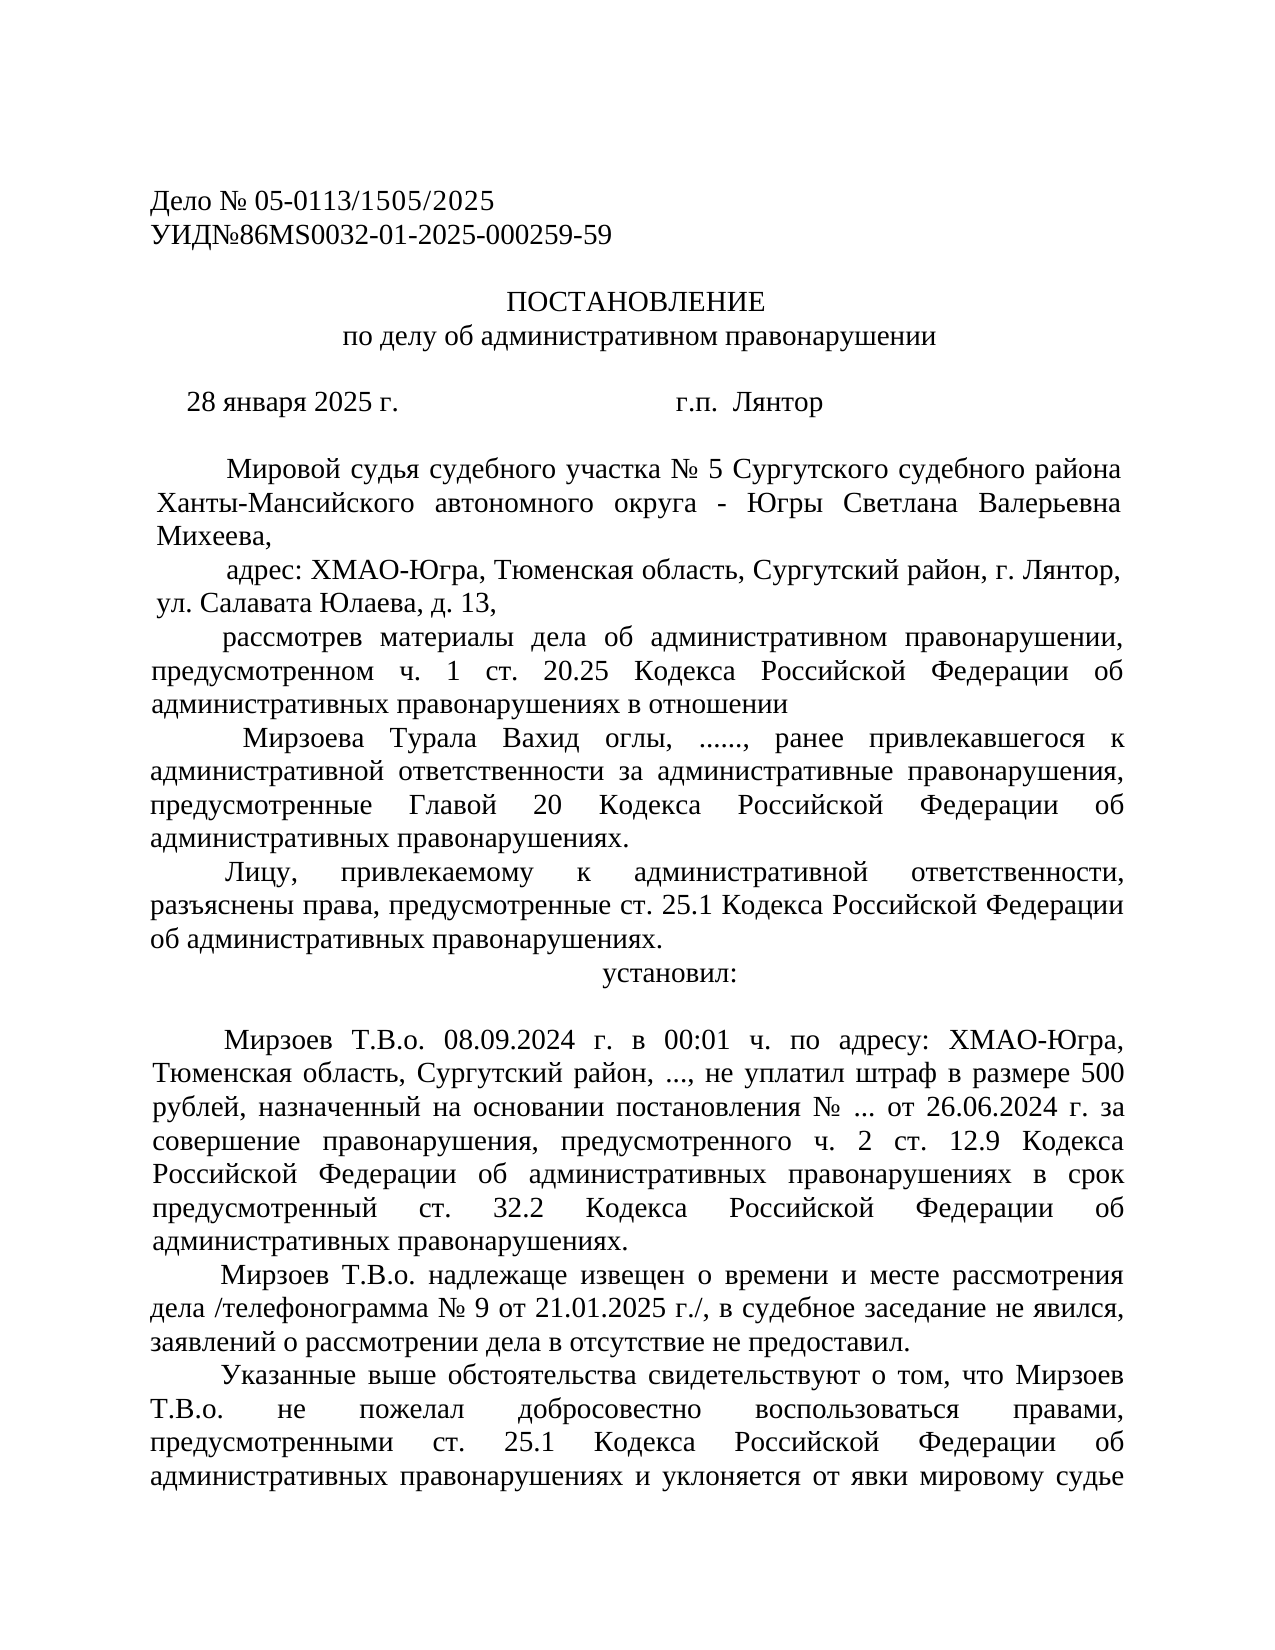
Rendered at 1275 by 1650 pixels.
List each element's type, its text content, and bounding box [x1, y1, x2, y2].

text ПОСТАНОВЛЕНИЕ по делу об административном правонарушении [233, 284, 1073, 384]
text рассмотрев материалы дела об административном правонарушении, предусмотренном ч. 1 ст. 20.25 Кодекса Российской Федерации об административных правонарушениях в отношении [151, 619, 1124, 720]
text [150, 1357, 1125, 1492]
text Лицу, привлекаемому к административной ответственности, разъяснены права, предусмотренные ст. 25.1 Кодекса Российской Федерации об административных правонарушениях. [150, 854, 1125, 954]
text Мирзоев Т.В.о. 08.09.2024 г. в 00:01 ч. по адресу: ХМАО-Югра, Тюменская область, Сургутский район, ..., не уплатил штраф в размере 500 рублей, назначенный на основании постановления № ... от 26.06.2024 г. за совершение правонарушения, предусмотренного ч. 2 ст. 12.9 Кодекса Российской Федерации об административных правонарушениях в срок предусмотренный ст. 32.2 Кодекса Российской Федерации об административных правонарушениях. [152, 1022, 1125, 1257]
text 28 января 2025 г. г.п. Лянтор [150, 384, 1073, 418]
text Мирзоев Т.В.о. надлежаще извещен о времени и месте рассмотрения дела /телефонограмма № 9 от 21.01.2025 г./, в судебное заседание не явился, заявлений о рассмотрении дела в отсутствие не предоставил. [150, 1257, 1125, 1357]
text установил: [602, 956, 1125, 989]
text УИД№86MS0032-01-2025-000259-59 [150, 217, 1125, 251]
text адрес: ХМАО-Югра, Тюменская область, Сургутский район, г. Лянтор, ул. Салавата Юлаева, д. 13, [156, 552, 1122, 619]
text Мирзоева Турала Вахид оглы, ......, ранее привлекавшегося к административной ответственности за административные правонарушения, предусмотренные Главой 20 Кодекса Российской Федерации об административных правонарушениях. [150, 720, 1125, 854]
text Дело № 05-0113/1505/2025 [150, 183, 1125, 217]
text Мировой судья судебного участка № 5 Сургутского судебного района Ханты-Мансийского автономного округа - Югры Светлана Валерьевна Михеева, [156, 451, 1122, 552]
